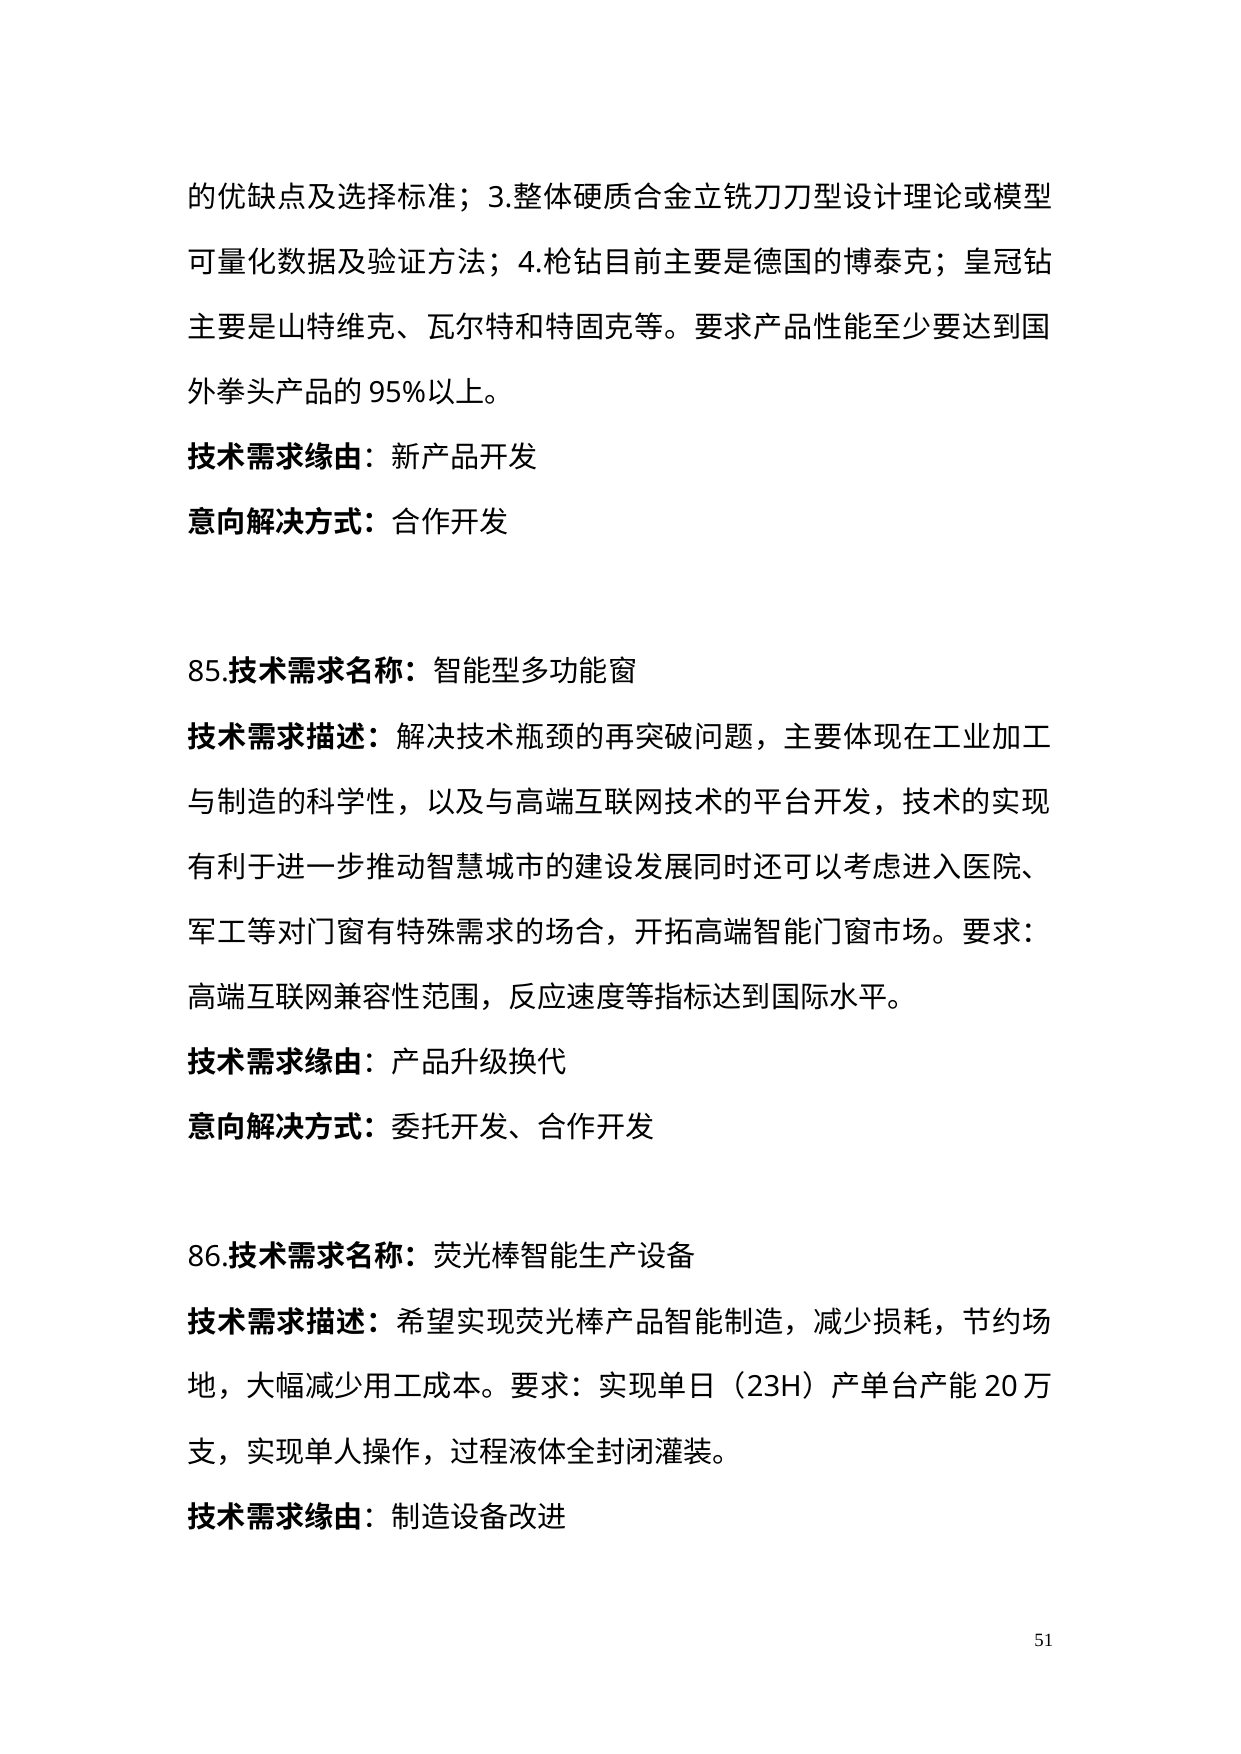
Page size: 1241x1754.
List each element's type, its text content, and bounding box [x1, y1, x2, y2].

text 86.技术需求名称：荧光棒智能生产设备 [187, 1222, 1053, 1287]
text 85.技术需求名称：智能型多功能窗 [187, 637, 1053, 702]
text 技术需求描述：解决技术瓶颈的再突破问题，主要体现在工业加工与制造的科学性，以及与高端互联网技术的平台开发，技术的实现有利于进一步推动智慧城市的建设发展同时还可以考虑进入医院、军工等对门窗有特殊需求的场合，开拓高端智能门窗市场。要求：高端互联网兼容性范围，反应速度等指标达到国际水平。 [187, 702, 1053, 1027]
text 意向解决方式：合作开发 [187, 487, 1053, 552]
text 技术需求描述：希望实现荧光棒产品智能制造，减少损耗，节约场地，大幅减少用工成本。要求：实现单日（23H）产单台产能20万支，实现单人操作，过程液体全封闭灌装。 [187, 1287, 1053, 1482]
text 技术需求缘由：制造设备改进 [187, 1482, 1053, 1547]
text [187, 162, 1053, 422]
text 技术需求缘由：产品升级换代 [187, 1027, 1053, 1092]
text 意向解决方式：委托开发、合作开发 [187, 1092, 1053, 1157]
text 技术需求缘由：新产品开发 [187, 422, 1053, 487]
